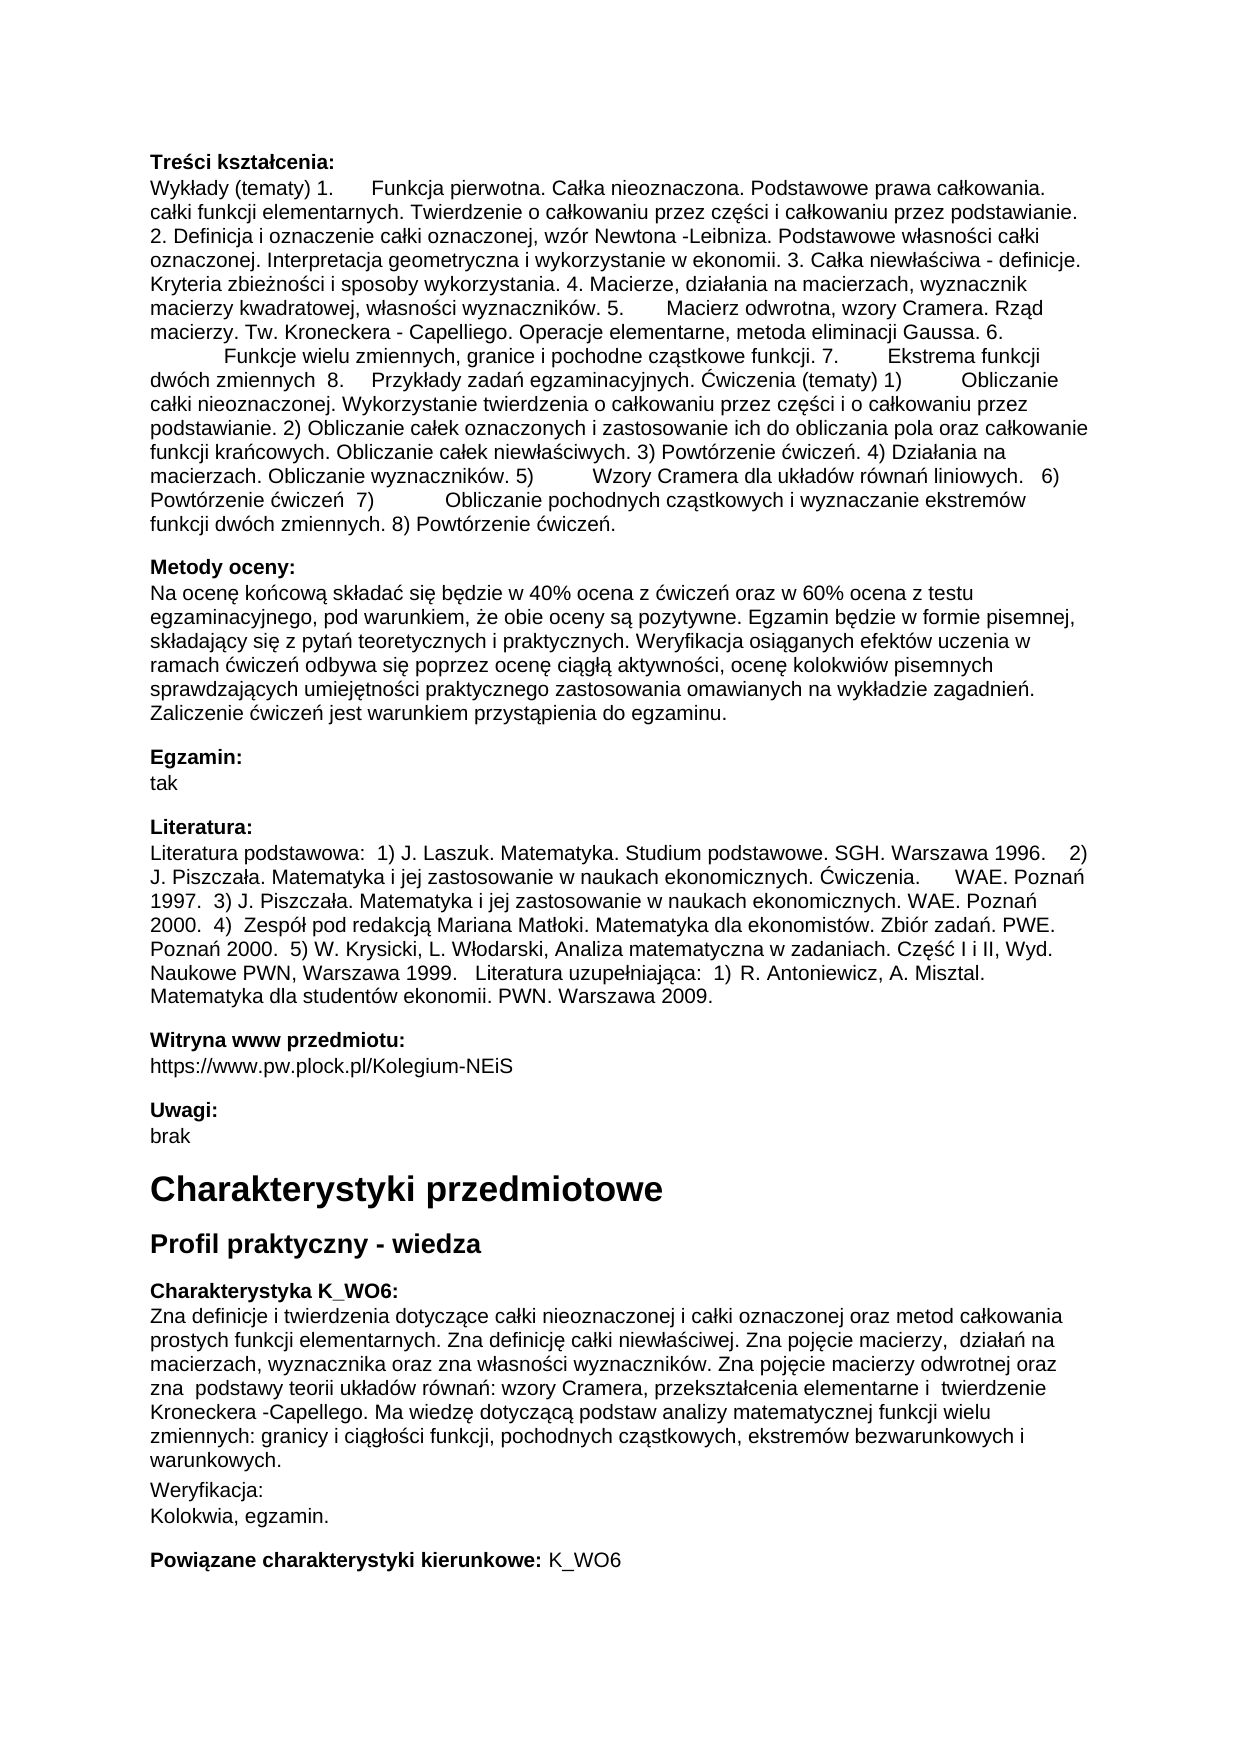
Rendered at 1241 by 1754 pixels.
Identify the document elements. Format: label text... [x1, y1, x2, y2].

text Charakterystyka K_WO6: [150, 1279, 1090, 1303]
text Witryna www przedmiotu: [150, 1028, 1090, 1052]
text Zna definicje i twierdzenia dotyczące całki nieoznaczonej i całki oznaczonej oraz metod całkowania prostych funkcji elementarnych. Zna definicję całki niewłaściwej. Zna pojęcie macierzy, działań na macierzach, wyznacznika oraz zna własności wyznaczników. Zna pojęcie macierzy odwrotnej oraz zna podstawy teorii układów równań: wzory Cramera, przekształcenia elementarne i twierdzenie Kroneckera -Capellego. Ma wiedzę dotyczącą podstaw analizy matematycznej funkcji wielu zmiennych: granicy i ciągłości funkcji, pochodnych cząstkowych, ekstremów bezwarunkowych i warunkowych. [150, 1304, 1090, 1472]
text Uwagi: [150, 1098, 1090, 1122]
text tak [150, 771, 1090, 795]
text Literatura podstawowa: 1) J. Laszuk. Matematyka. Studium podstawowe. SGH. Warszawa 1996. 2) J. Piszczała. Matematyka i jej zastosowanie w naukach ekonomicznych. Ćwiczenia. WAE. Poznań 1997. 3) J. Piszczała. Matematyka i jej zastosowanie w naukach ekonomicznych. WAE. Poznań 2000. 4) Zespół pod redakcją Mariana Matłoki. Matematyka dla ekonomistów. Zbiór zadań. PWE. Poznań 2000. 5) W. Krysicki, L. Włodarski, Analiza matematyczna w zadaniach. Część I i II, Wyd. Naukowe PWN, Warszawa 1999. Literatura uzupełniająca: 1) R. Antoniewicz, A. Misztal. Matematyka dla studentów ekonomii. PWN. Warszawa 2009. [150, 841, 1090, 1008]
subtitle Charakterystyki przedmiotowe [150, 1168, 1090, 1208]
text Kolokwia, egzamin. [150, 1504, 1090, 1528]
text Treści kształcenia: [150, 150, 1090, 174]
text Egzamin: [150, 745, 1090, 769]
text Na ocenę końcową składać się będzie w 40% ocena z ćwiczeń oraz w 60% ocena z testu egzaminacyjnego, pod warunkiem, że obie oceny są pozytywne. Egzamin będzie w formie pisemnej, składający się z pytań teoretycznych i praktycznych. Weryfikacja osiąganych efektów uczenia w ramach ćwiczeń odbywa się poprzez ocenę ciągłą aktywności, ocenę kolokwiów pisemnych sprawdzających umiejętności praktycznego zastosowania omawianych na wykładzie zagadnień. Zaliczenie ćwiczeń jest warunkiem przystąpienia do egzaminu. [150, 581, 1090, 725]
text Literatura: [150, 814, 1090, 838]
text brak [150, 1124, 1090, 1148]
subtitle Profil praktyczny - wiedza [150, 1228, 1090, 1259]
text Wykłady (tematy) 1. Funkcja pierwotna. Całka nieoznaczona. Podstawowe prawa całkowania. całki funkcji elementarnych. Twierdzenie o całkowaniu przez części i całkowaniu przez podstawianie. 2. Definicja i oznaczenie całki oznaczonej, wzór Newtona -Leibniza. Podstawowe własności całki oznaczonej. Interpretacja geometryczna i wykorzystanie w ekonomii. 3. Całka niewłaściwa - definicje. Kryteria zbieżności i sposoby wykorzystania. 4. Macierze, działania na macierzach, wyznacznik macierzy kwadratowej, własności wyznaczników. 5. Macierz odwrotna, wzory Cramera. Rząd macierzy. Tw. Kroneckera - Capelliego. Operacje elementarne, metoda eliminacji Gaussa. 6. Funkcje wielu zmiennych, granice i pochodne cząstkowe funkcji. 7. Ekstrema funkcji dwóch zmiennych 8. Przykłady zadań egzaminacyjnych. Ćwiczenia (tematy) 1) Obliczanie całki nieoznaczonej. Wykorzystanie twierdzenia o całkowaniu przez części i o całkowaniu przez podstawianie. 2) Obliczanie całek oznaczonych i zastosowanie ich do obliczania pola oraz całkowanie funkcji krańcowych. Obliczanie całek niewłaściwych. 3) Powtórzenie ćwiczeń. 4) Działania na macierzach. Obliczanie wyznaczników. 5) Wzory Cramera dla układów równań liniowych. 6) Powtórzenie ćwiczeń 7) Obliczanie pochodnych cząstkowych i wyznaczanie ekstremów funkcji dwóch zmiennych. 8) Powtórzenie ćwiczeń. [150, 176, 1090, 535]
text Powiązane charakterystyki kierunkowe: K_WO6 [150, 1548, 1090, 1572]
text Metody oceny: [150, 555, 1090, 579]
text https://www.pw.plock.pl/Kolegium-NEiS [150, 1054, 1090, 1078]
text Weryfikacja: [150, 1478, 1090, 1502]
